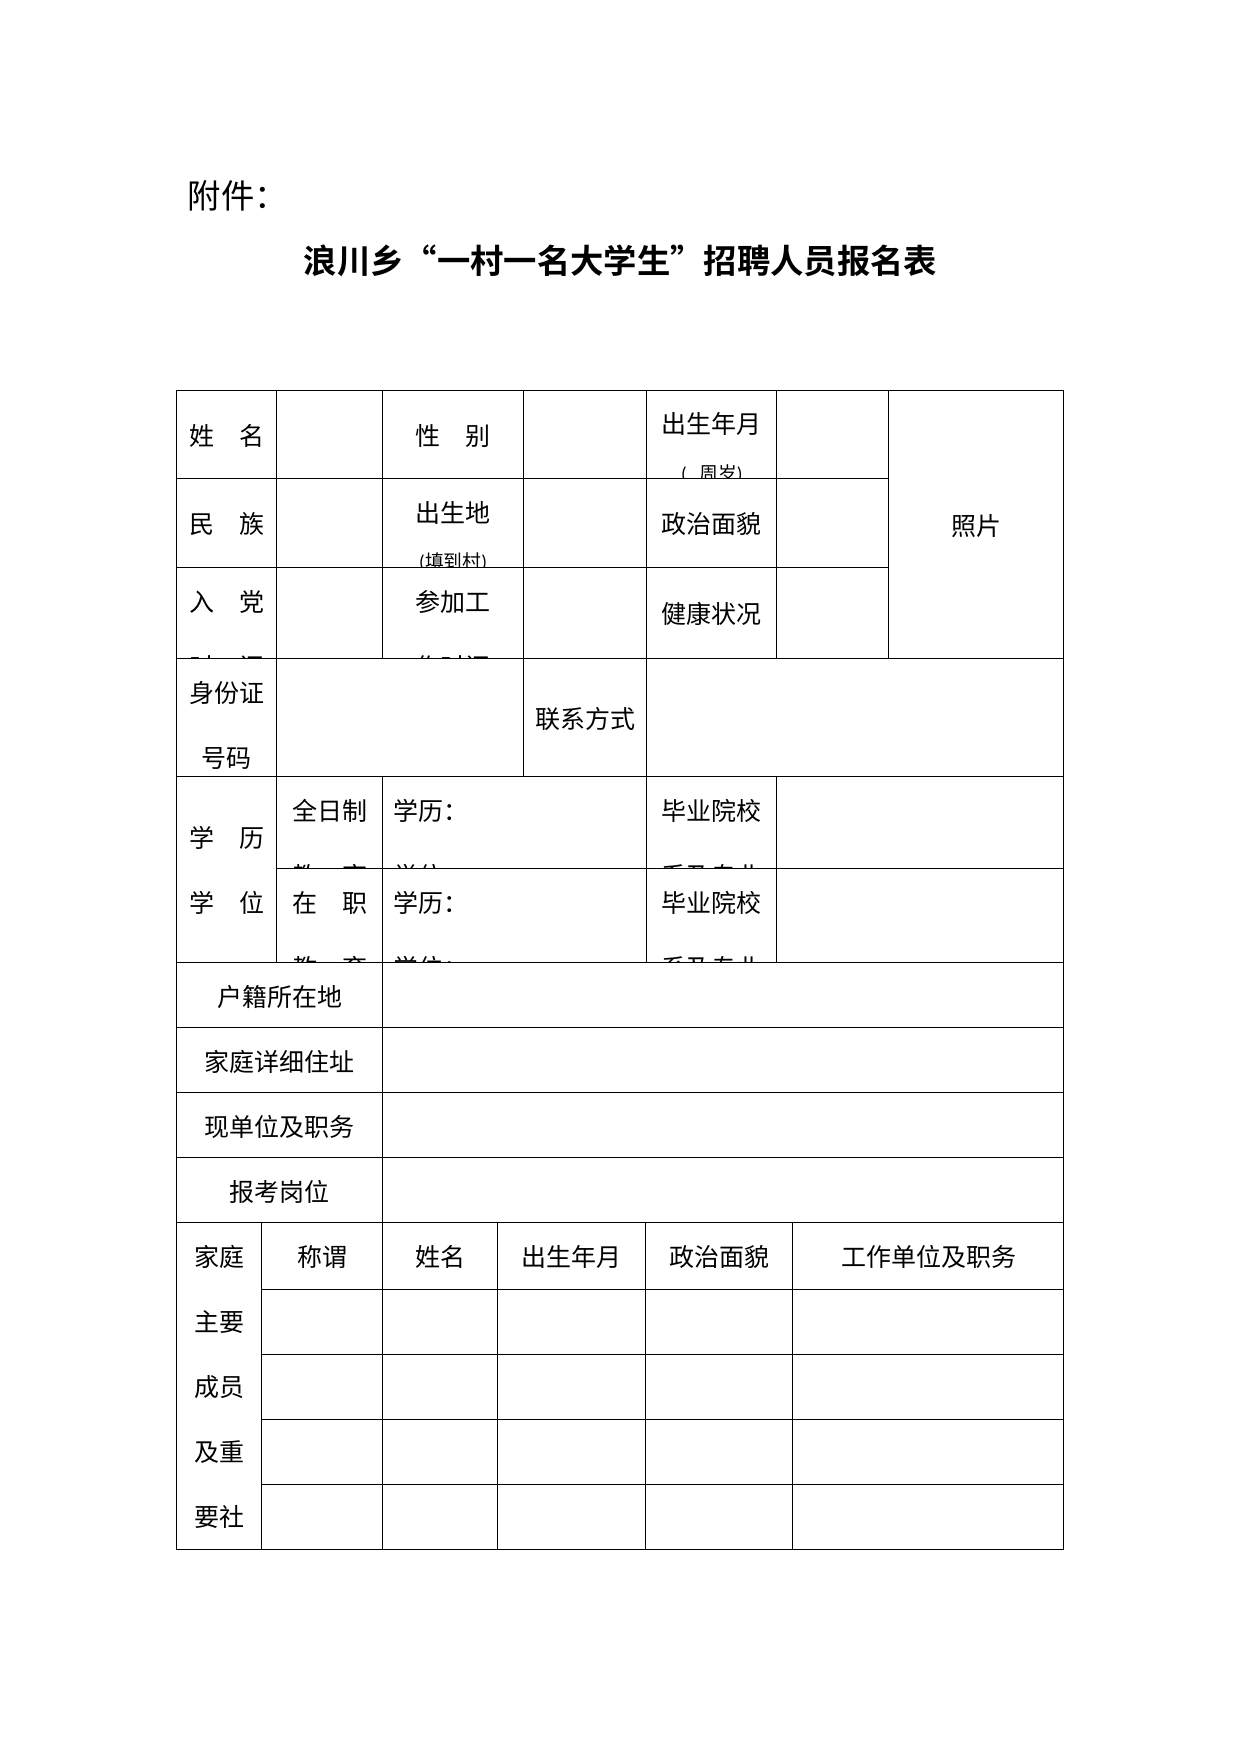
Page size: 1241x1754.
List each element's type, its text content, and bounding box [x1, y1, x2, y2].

table_cell [777, 869, 1063, 962]
table_cell [793, 1485, 1063, 1548]
table_cell 报考岗位 [177, 1158, 382, 1222]
table_cell [646, 1420, 792, 1483]
table_cell 出生地 (填到村) [383, 479, 523, 567]
table_header 出生年月 ( 周岁) [647, 391, 776, 478]
table_cell [383, 1093, 1063, 1157]
table_cell [498, 1290, 645, 1353]
table_cell [277, 659, 523, 776]
table_cell 毕业院校 系及专业 [647, 777, 776, 868]
table_cell [277, 479, 382, 567]
table_cell [262, 1355, 382, 1418]
table_cell 学 历 学 位 [177, 777, 276, 962]
table_cell [777, 777, 1063, 868]
table_cell 毕业院校 系及专业 [647, 869, 776, 962]
table_cell [262, 1485, 382, 1548]
table_cell 政治面貌 [647, 479, 776, 567]
table_cell [383, 1158, 1063, 1222]
table_cell [383, 1028, 1063, 1092]
table_cell [262, 1290, 382, 1353]
table_cell 姓名 [383, 1223, 497, 1288]
table_cell 全日制 教 育 [277, 777, 382, 868]
table_cell 参加工 作时间 [383, 568, 523, 658]
table_cell [646, 1485, 792, 1548]
table_cell [383, 1420, 497, 1483]
text 浪川乡“一村一名大学生”招聘人员报名表 [187, 227, 1053, 292]
table_header [277, 391, 382, 478]
table_cell [793, 1355, 1063, 1418]
table_cell 联系方式 [524, 659, 646, 776]
table_cell [277, 568, 382, 658]
table_cell 入 党 时 间 [177, 568, 276, 658]
table_cell 家庭详细住址 [177, 1028, 382, 1092]
text 附件： [187, 162, 1053, 227]
table_cell [498, 1420, 645, 1483]
table_cell [524, 479, 646, 567]
table_cell [383, 1290, 497, 1353]
table_cell 出生年月 [498, 1223, 645, 1288]
table_cell [793, 1420, 1063, 1483]
table_cell [646, 1355, 792, 1418]
table_header 性 别 [383, 391, 523, 478]
table_cell [383, 1485, 497, 1548]
table_cell [777, 479, 888, 567]
table_cell 称谓 [262, 1223, 382, 1288]
table_cell [647, 659, 1063, 776]
table_cell 学历： 学位： [383, 777, 646, 868]
table_cell [498, 1485, 645, 1548]
table_header 照片 [889, 391, 1063, 658]
table_cell [777, 568, 888, 658]
table_cell [793, 1290, 1063, 1353]
table_cell [524, 568, 646, 658]
table_cell 家庭主要成员及重要社会关 系 [177, 1223, 261, 1548]
table_cell 在 职 教 育 [277, 869, 382, 962]
table_cell [383, 963, 1063, 1027]
table_header 姓 名 [177, 391, 276, 478]
table_cell [646, 1290, 792, 1353]
table_cell 工作单位及职务 [793, 1223, 1063, 1288]
table_cell [498, 1355, 645, 1418]
table_cell 户籍所在地 [177, 963, 382, 1027]
table_cell [262, 1420, 382, 1483]
table_cell 学历： 学位： [383, 869, 646, 962]
table_cell 健康状况 [647, 568, 776, 658]
table_header [777, 391, 888, 478]
table_cell 现单位及职务 [177, 1093, 382, 1157]
table_cell [383, 1355, 497, 1418]
table_cell 民 族 [177, 479, 276, 567]
table_header [524, 391, 646, 478]
table_cell 政治面貌 [646, 1223, 792, 1288]
table_cell 身份证号码 [177, 659, 276, 776]
